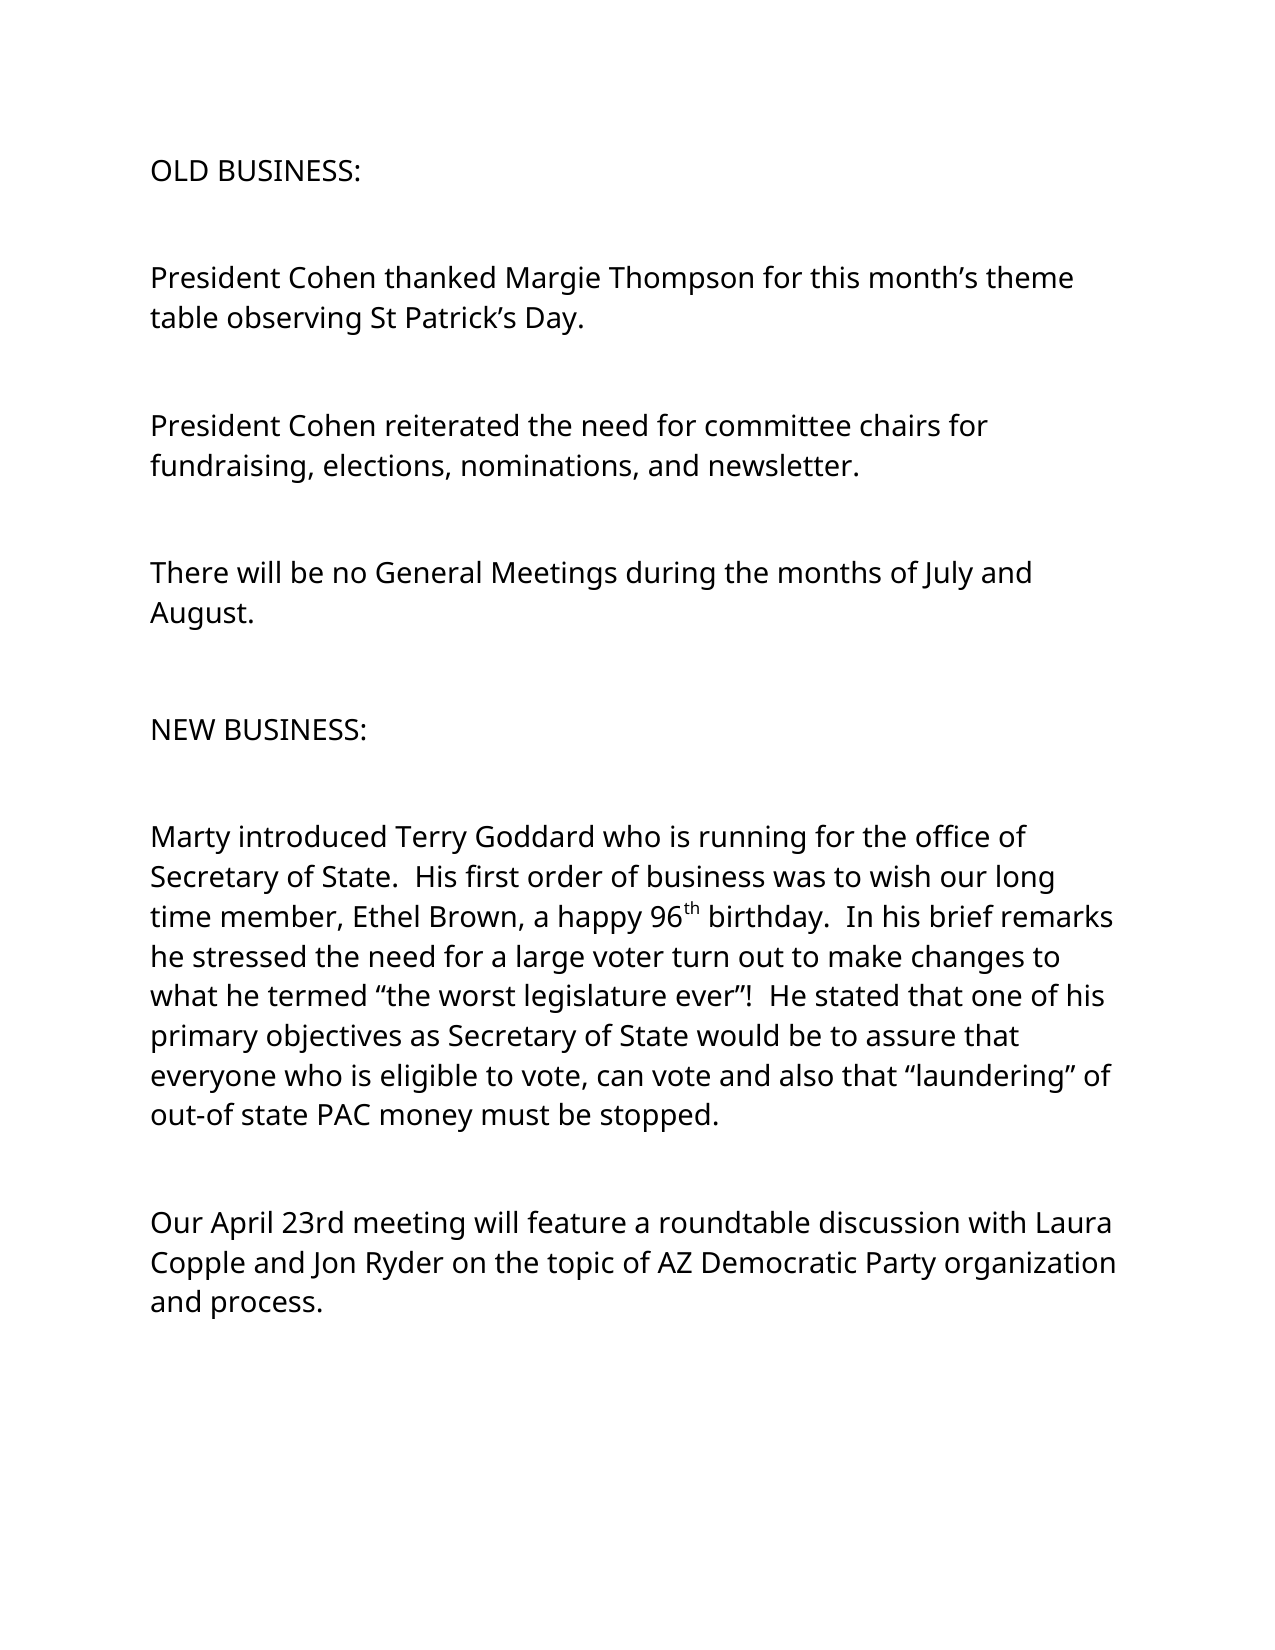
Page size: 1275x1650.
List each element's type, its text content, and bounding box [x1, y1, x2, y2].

text There will be no General Meetings during the months of July and August. [150, 552, 1125, 632]
text President Cohen reiterated the need for committee chairs for fundraising, elections, nominations, and newsletter. [150, 405, 1125, 484]
text Our April 23rd meeting will feature a roundtable discussion with Laura Copple and Jon Ryder on the topic of AZ Democratic Party organization and process. [150, 1202, 1125, 1321]
text Marty introduced Terry Goddard who is running for the office of Secretary of State. His first order of business was to wish our long time member, Ethel Brown, a happy 96th birthday. In his brief remarks he stressed the need for a large voter turn out to make changes to what he termed “the worst legislature ever”! He stated that one of his primary objectives as Secretary of State would be to assure that everyone who is eligible to vote, can vote and also that “laundering” of out-of state PAC money must be stopped. [150, 817, 1125, 1134]
text NEW BUSINESS: [150, 709, 1125, 749]
text OLD BUSINESS: [150, 150, 1125, 190]
text President Cohen thanked Margie Thompson for this month’s theme table observing St Patrick’s Day. [150, 258, 1125, 337]
